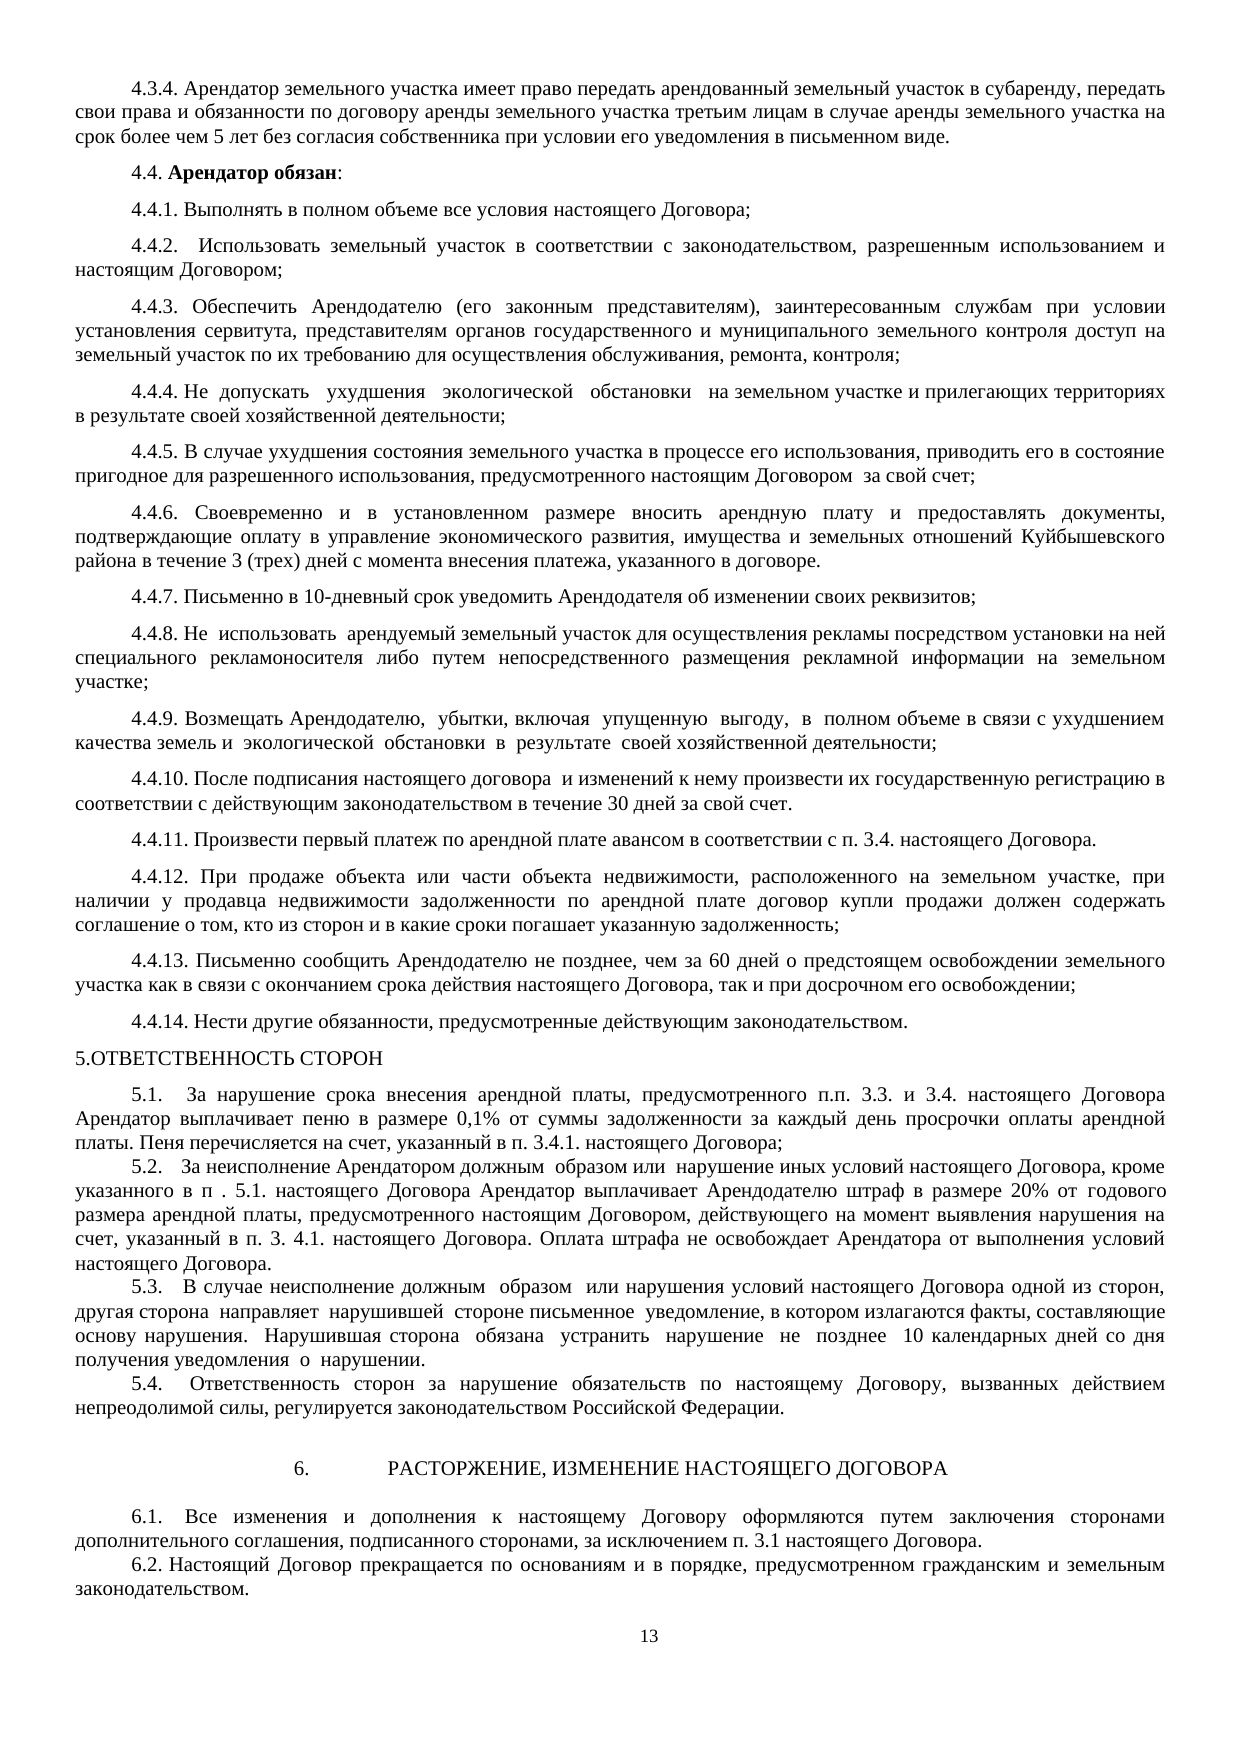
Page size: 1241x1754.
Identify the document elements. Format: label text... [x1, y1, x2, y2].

text 4.4.10. После подписания настоящего договора и изменений к нему произвести их государственную регистрацию в соответствии с действующим законодательством в течение 30 дней за свой счет. [75, 766, 1167, 814]
text 4.3.4. Арендатор земельного участка имеет право передать арендованный земельный участок в субаренду, передать свои права и обязанности по договору аренды земельного участка третьим лицам в случае аренды земельного участка на срок более чем 5 лет без согласия собственника при условии его уведомления в письменном виде. [75, 75, 1167, 148]
list За неисполнение Арендатором должным образом или нарушение иных условий настоящего Договора, кроме указанного в п . 5.1. настоящего Договора Арендатор выплачивает Арендодателю штраф в размере 20% от годового размера арендной платы, предусмотренного настоящим Договором, действующего на момент выявления нарушения на счет, указанный в п. 3. 4.1. настоящего Договора. Оплата штрафа не освобождает Арендатора от выполнения условий настоящего Договора. [75, 1154, 1167, 1274]
text 4.4.8. Не использовать арендуемый земельный участок для осуществления рекламы посредством установки на ней специального рекламоносителя либо путем непосредственного размещения рекламной информации на земельном участке; [75, 621, 1167, 693]
list За нарушение срока внесения арендной платы, предусмотренного п.п. 3.3. и 3.4. настоящего Договора Арендатор выплачивает пеню в размере 0,1% от суммы задолженности за каждый день просрочки оплаты арендной платы. Пеня перечисляется на счет, указанный в п. 3.4.1. настоящего Договора; [75, 1082, 1167, 1154]
text 4.4.3. Обеспечить Арендодателю (его законным представителям), заинтересованным службам при условии установления сервитута, представителям органов государственного и муниципального земельного контроля доступ на земельный участок по их требованию для осуществления обслуживания, ремонта, контроля; [75, 294, 1167, 366]
text 4.4.1. Выполнять в полном объеме все условия настоящего Договора; [75, 197, 1167, 221]
text 4.4.9. Возмещать Арендодателю, убытки, включая упущенную выгоду, в полном объеме в связи с ухудшением качества земель и экологической обстановки в результате своей хозяйственной деятельности; [75, 706, 1167, 754]
text 4.4.13. Письменно сообщить Арендодателю не позднее, чем за 60 дней о предстоящем освобождении земельного участка как в связи с окончанием срока действия настоящего Договора, так и при досрочном его освобождении; [75, 948, 1167, 996]
text 4.4.6. Своевременно и в установленном размере вносить арендную плату и предоставлять документы, подтверждающие оплату в управление экономического развития, имущества и земельных отношений Куйбышевского района в течение 3 (трех) дней с момента внесения платежа, указанного в договоре. [75, 500, 1167, 572]
list Ответственность сторон за нарушение обязательств по настоящему Договору, вызванных действием непреодолимой силы, регулируется законодательством Российской Федерации. [75, 1371, 1167, 1419]
text 4.4.5. В случае ухудшения состояния земельного участка в процессе его использования, приводить его в состояние пригодное для разрешенного использования, предусмотренного настоящим Договором за свой счет; [75, 439, 1167, 487]
list В случае неисполнение должным образом или нарушения условий настоящего Договора одной из сторон, другая сторона направляет нарушившей стороне письменное уведомление, в котором излагаются факты, составляющие основу нарушения. Нарушившая сторона обязана устранить нарушение не позднее 10 календарных дней со дня получения уведомления о нарушении. [75, 1274, 1167, 1371]
text 4.4.2. Использовать земельный участок в соответствии с законодательством, разрешенным использованием и настоящим Договором; [75, 233, 1167, 281]
text 4.4.14. Нести другие обязанности, предусмотренные действующим законодательством. [75, 1009, 1167, 1033]
text 4.4.11. Произвести первый платеж по арендной плате авансом в соответствии с п. 3.4. настоящего Договора. [75, 827, 1167, 851]
list Настоящий Договор прекращается по основаниям и в порядке, предусмотренном гражданским и земельным законодательством. [75, 1552, 1167, 1600]
text 4.4.12. При продаже объекта или части объекта недвижимости, расположенного на земельном участке, при наличии у продавца недвижимости задолженности по арендной плате договор купли продажи должен содержать соглашение о том, кто из сторон и в какие сроки погашает указанную задолженность; [75, 863, 1167, 936]
list РАСТОРЖЕНИЕ, ИЗМЕНЕНИЕ НАСТОЯЩЕГО ДОГОВОРА [75, 1455, 1167, 1479]
text 4.4.7. Письменно в 10-дневный срок уведомить Арендодателя об изменении своих реквизитов; [75, 584, 1167, 608]
text 4.4.4. Не допускать ухудшения экологической обстановки на земельном участке и прилегающих территориях в результате своей хозяйственной деятельности; [75, 378, 1167, 427]
text 4.4. Арендатор обязан: [75, 160, 1167, 184]
list Все изменения и дополнения к настоящему Договору оформляются путем заключения сторонами дополнительного соглашения, подписанного сторонами, за исключением п. 3.1 настоящего Договора. [75, 1503, 1167, 1552]
text 5.ОТВЕТСТВЕННОСТЬ СТОРОН [75, 1045, 1167, 1069]
